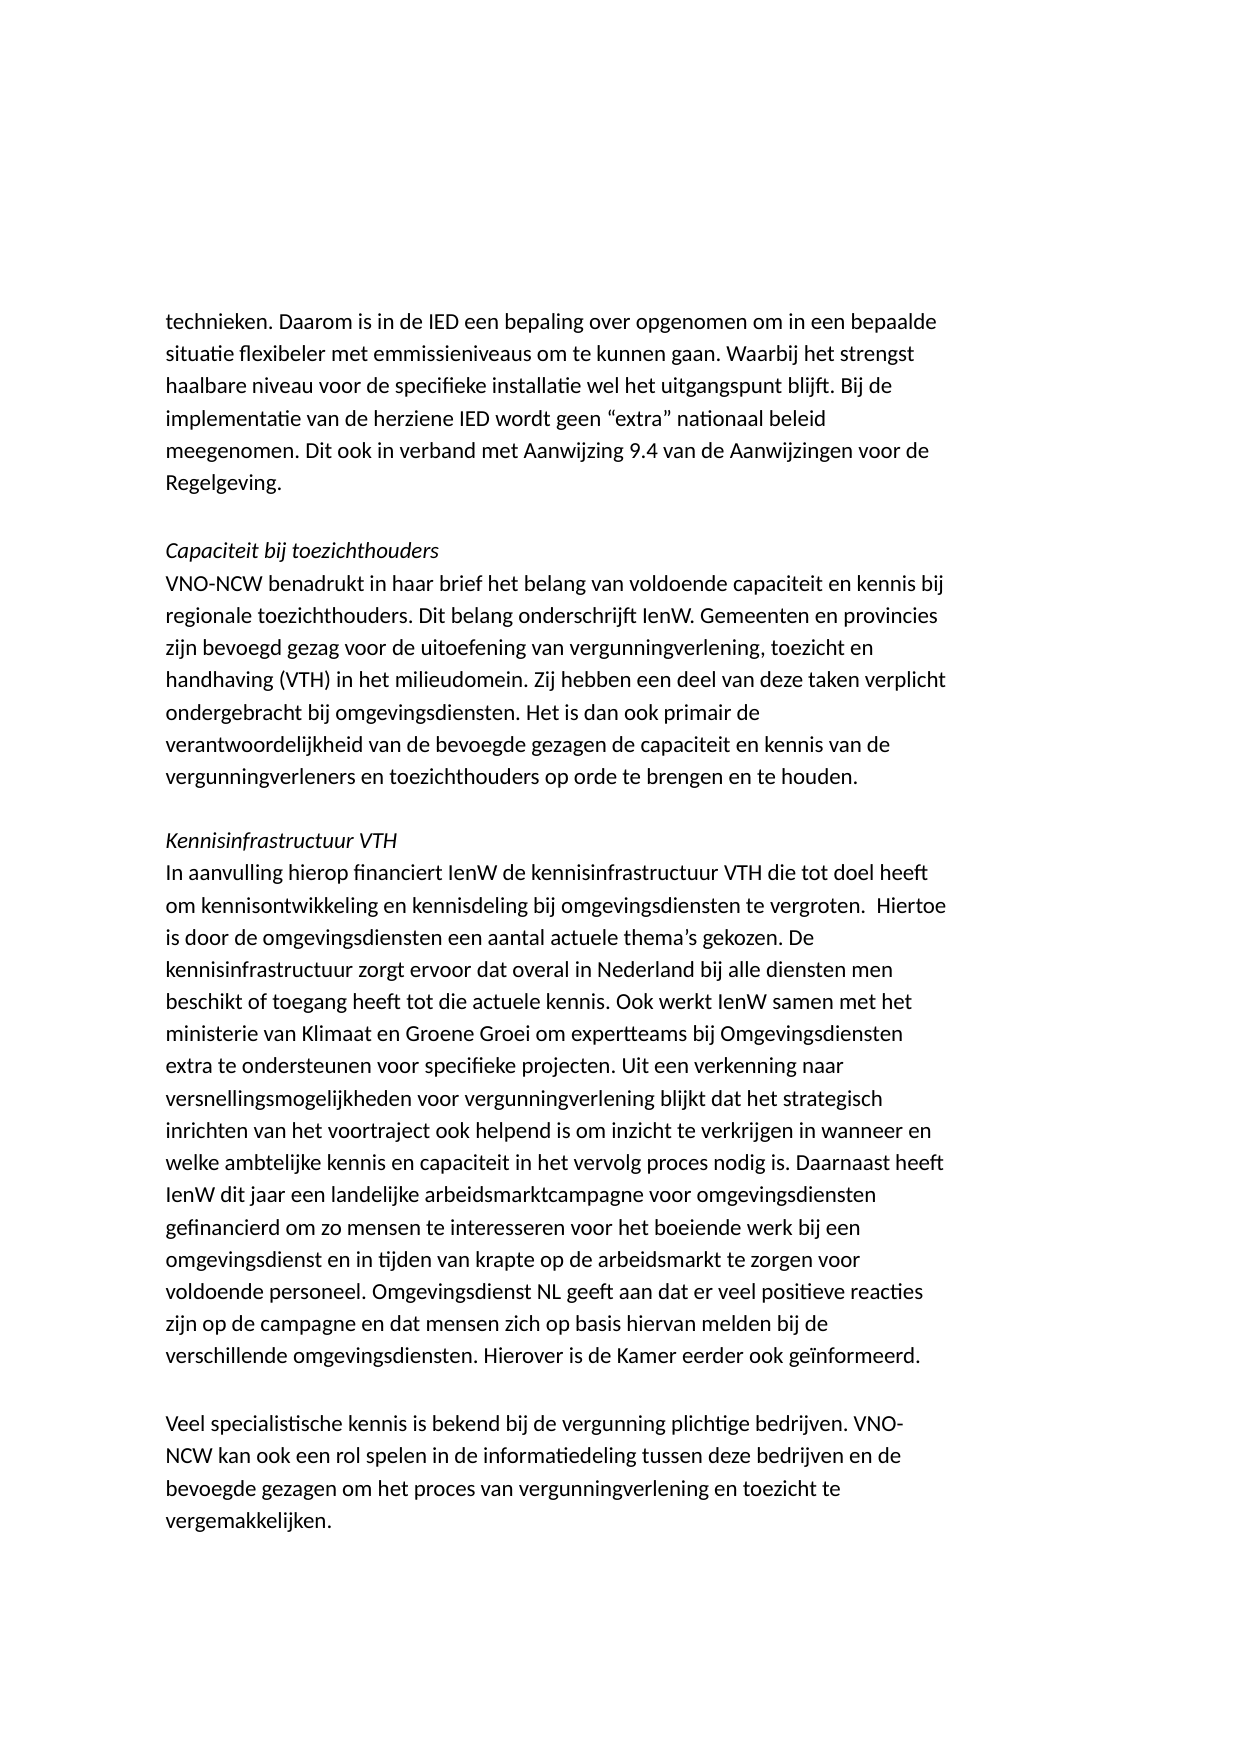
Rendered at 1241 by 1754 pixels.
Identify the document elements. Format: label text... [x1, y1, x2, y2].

text Veel specialistische kennis is bekend bij de vergunning plichtige bedrijven. VNO-NCW kan ook een rol spelen in de informatiedeling tussen deze bedrijven en de bevoegde gezagen om het proces van vergunningverlening en toezicht te vergemakkelijken. [165, 1409, 951, 1534]
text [165, 307, 951, 532]
text VNO-NCW benadrukt in haar brief het belang van voldoende capaciteit en kennis bij regionale toezichthouders. Dit belang onderschrijft IenW. Gemeenten en provincies zijn bevoegd gezag voor de uitoefening van vergunningverlening, toezicht en handhaving (VTH) in het milieudomein. Zij hebben een deel van deze taken verplicht ondergebracht bij omgevingsdiensten. Het is dan ook primair de verantwoordelijkheid van de bevoegde gezagen de capaciteit en kennis van de vergunningverleners en toezichthouders op orde te brengen en te houden. [165, 569, 951, 790]
text Capaciteit bij toezichthouders [165, 537, 951, 565]
text Kennisinfrastructuur VTH In aanvulling hierop financiert IenW de kennisinfrastructuur VTH die tot doel heeft om kennisontwikkeling en kennisdeling bij omgevingsdiensten te vergroten. Hiertoe is door de omgevingsdiensten een aantal actuele thema’s gekozen. De kennisinfrastructuur zorgt ervoor dat overal in Nederland bij alle diensten men beschikt of toegang heeft tot die actuele kennis. Ook werkt IenW samen met het ministerie van Klimaat en Groene Groei om expertteams bij Omgevingsdiensten extra te ondersteunen voor specifieke projecten. Uit een verkenning naar versnellingsmogelijkheden voor vergunningverlening blijkt dat het strategisch inrichten van het voortraject ook helpend is om inzicht te verkrijgen in wanneer en welke ambtelijke kennis en capaciteit in het vervolg proces nodig is. Daarnaast heeft IenW dit jaar een landelijke arbeidsmarktcampagne voor omgevingsdiensten gefinancierd om zo mensen te interesseren voor het boeiende werk bij een omgevingsdienst en in tijden van krapte op de arbeidsmarkt te zorgen voor voldoende personeel. Omgevingsdienst NL geeft aan dat er veel positieve reacties zijn op de campagne en dat mensen zich op basis hiervan melden bij de verschillende omgevingsdiensten. Hierover is de Kamer eerder ook geïnformeerd. [165, 826, 951, 1369]
